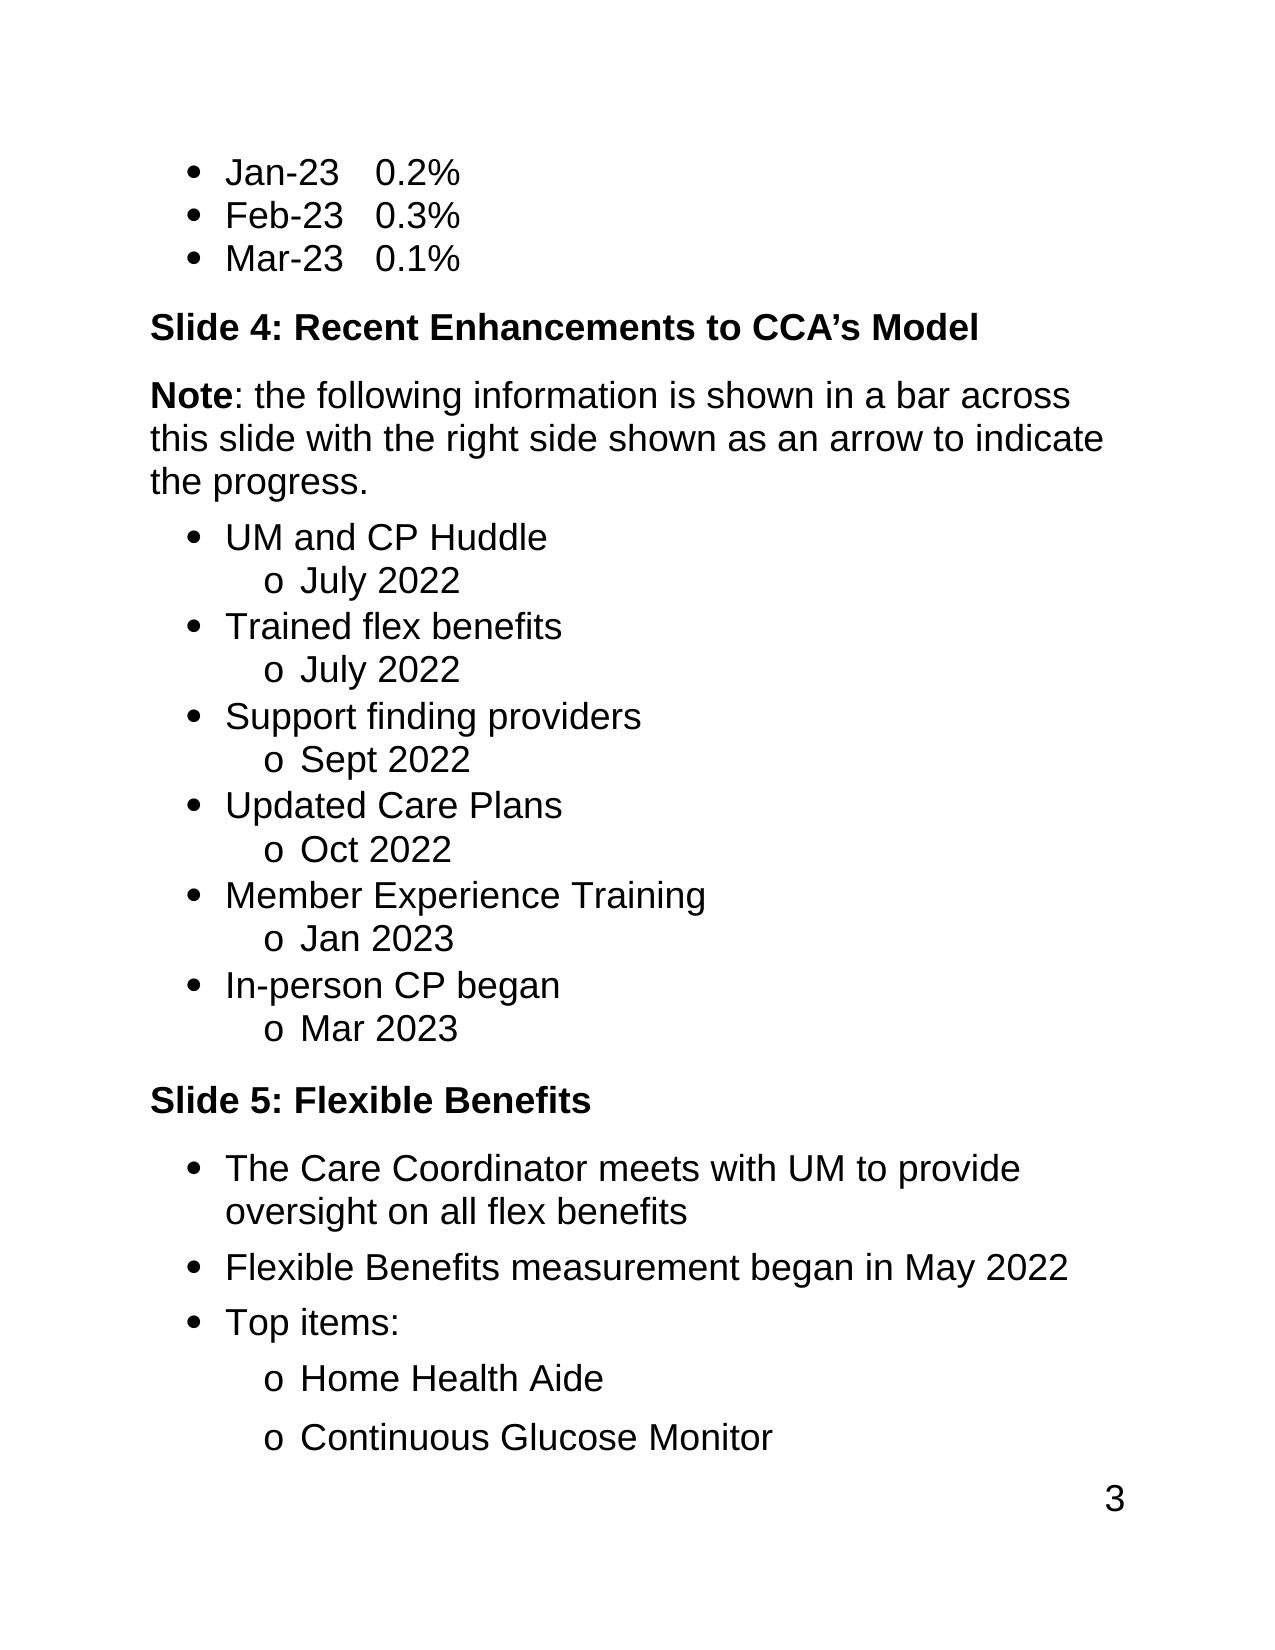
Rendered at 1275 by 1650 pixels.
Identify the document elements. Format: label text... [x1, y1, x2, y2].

list UM and CP Huddle [187, 515, 1125, 558]
list Flexible Benefits measurement began in May 2022 [187, 1245, 1125, 1288]
list July 2022 [262, 648, 1125, 694]
list Continuous Glucose Monitor [262, 1415, 1125, 1462]
list Member Experience Training [187, 873, 1125, 917]
list Oct 2022 [262, 827, 1125, 873]
list The Care Coordinator meets with UM to provide oversight on all flex benefits [187, 1146, 1125, 1232]
subtitle Slide 5: Flexible Benefits [150, 1078, 1125, 1121]
list Trained flex benefits [187, 604, 1125, 648]
list Mar-23 0.1% [187, 236, 1125, 280]
list Feb-23 0.3% [187, 193, 1125, 236]
subtitle Slide 4: Recent Enhancements to CCA’s Model [150, 305, 1125, 348]
list Jan 2023 [262, 917, 1125, 963]
list Mar 2023 [262, 1006, 1125, 1053]
list In-person CP began [187, 963, 1125, 1006]
list Support finding providers [187, 694, 1125, 737]
list Home Health Aide [262, 1356, 1125, 1403]
list Jan-23 0.2% [187, 150, 1125, 193]
list Sept 2022 [262, 737, 1125, 784]
list Top items: [187, 1301, 1125, 1344]
list July 2022 [262, 558, 1125, 604]
list Updated Care Plans [187, 784, 1125, 827]
text Note: the following information is shown in a bar across this slide with the right side shown as an arrow to indicate the progress. [150, 373, 1125, 502]
